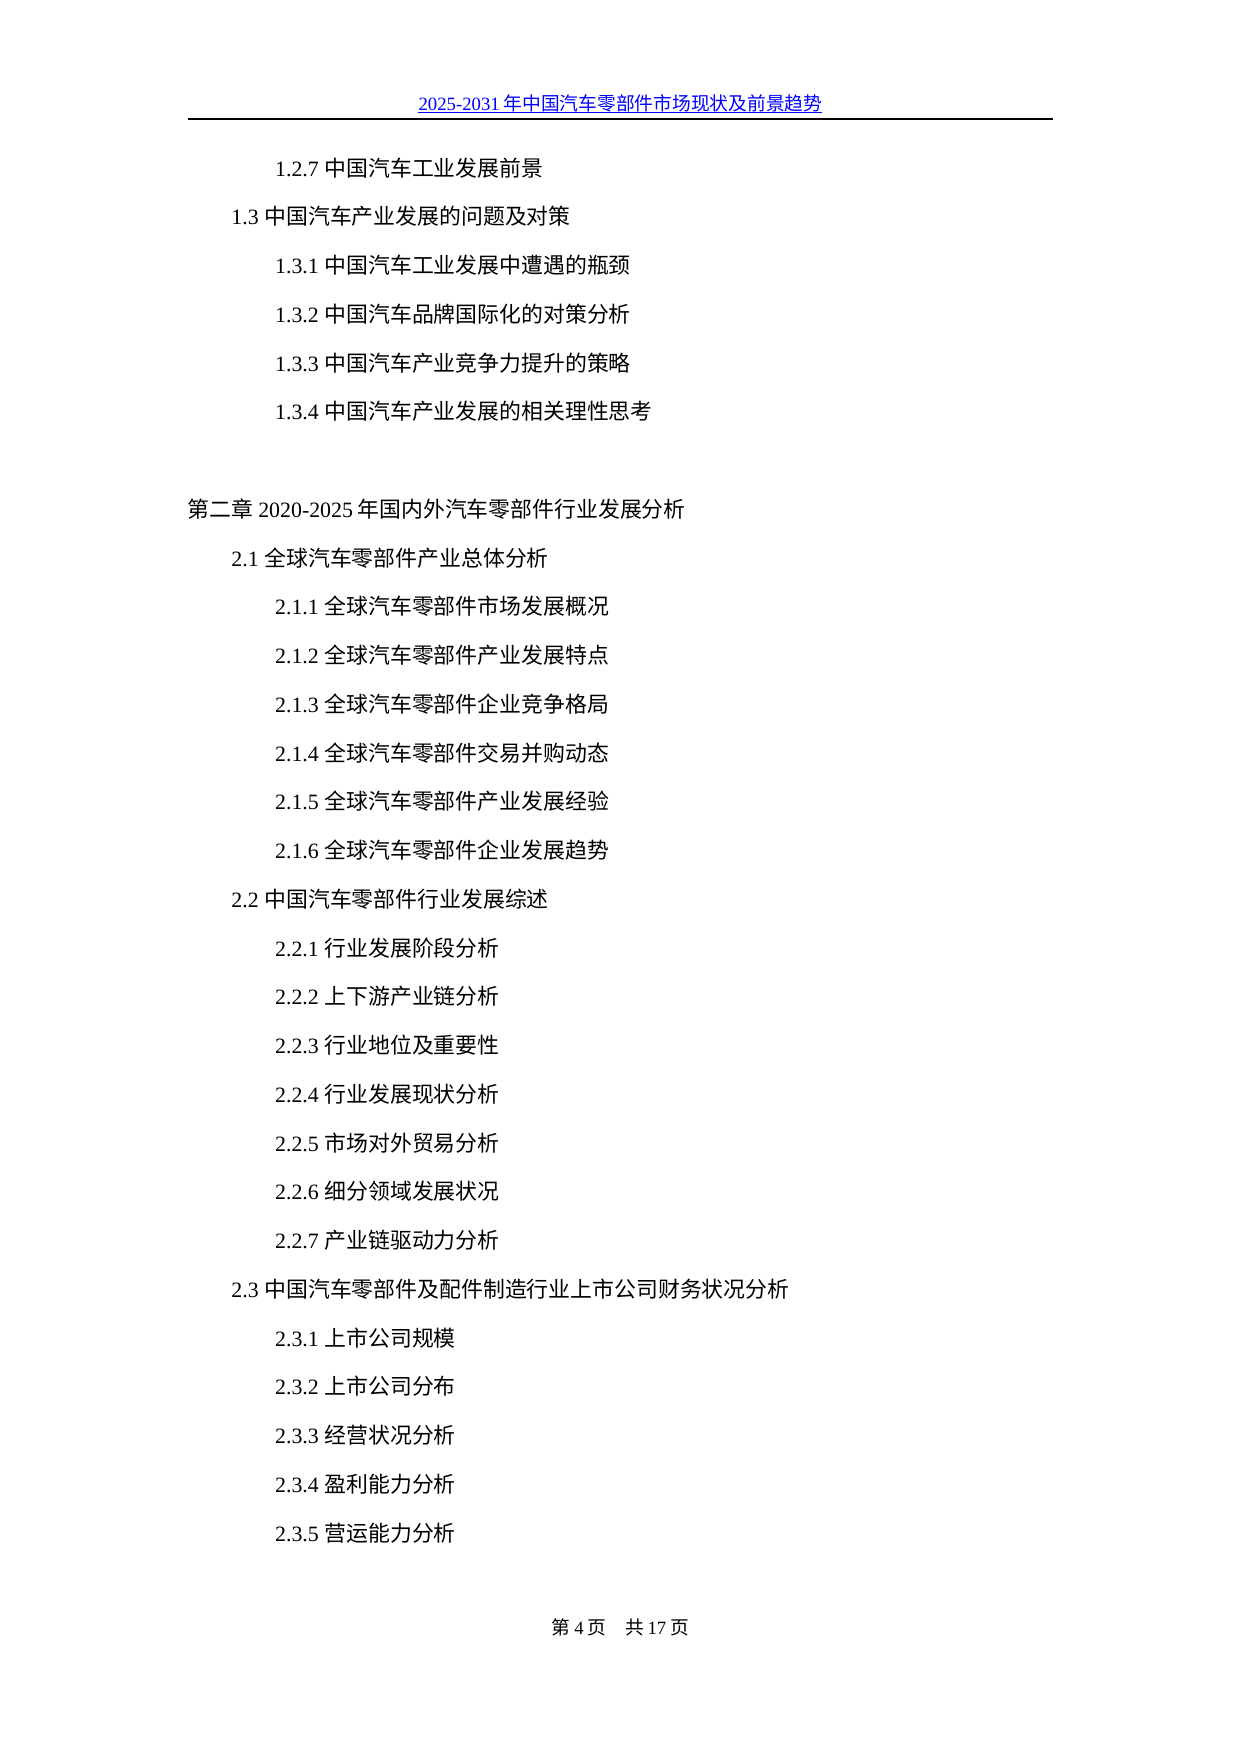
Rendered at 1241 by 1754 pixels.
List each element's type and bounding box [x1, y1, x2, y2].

text [187, 150, 1053, 1548]
